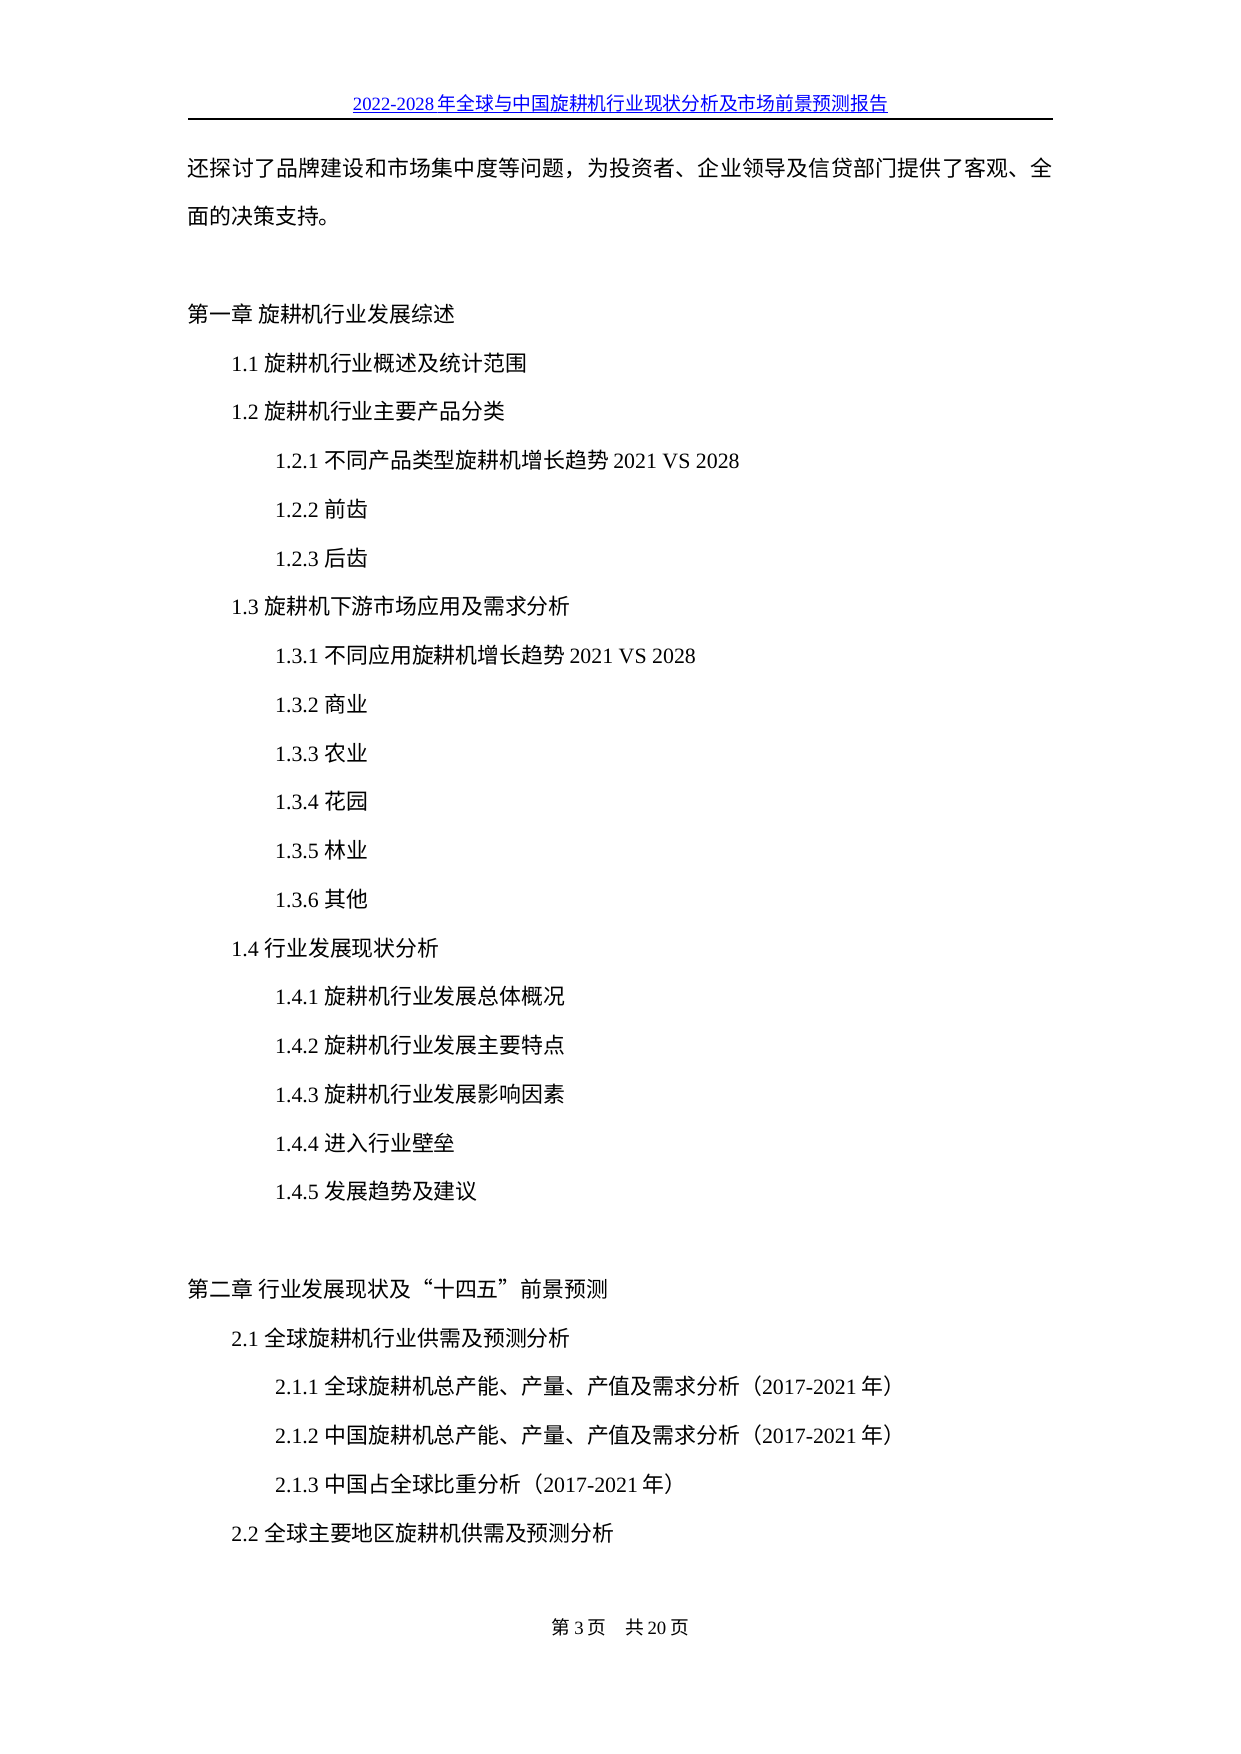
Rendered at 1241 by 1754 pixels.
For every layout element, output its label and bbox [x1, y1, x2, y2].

text [187, 150, 1053, 1548]
